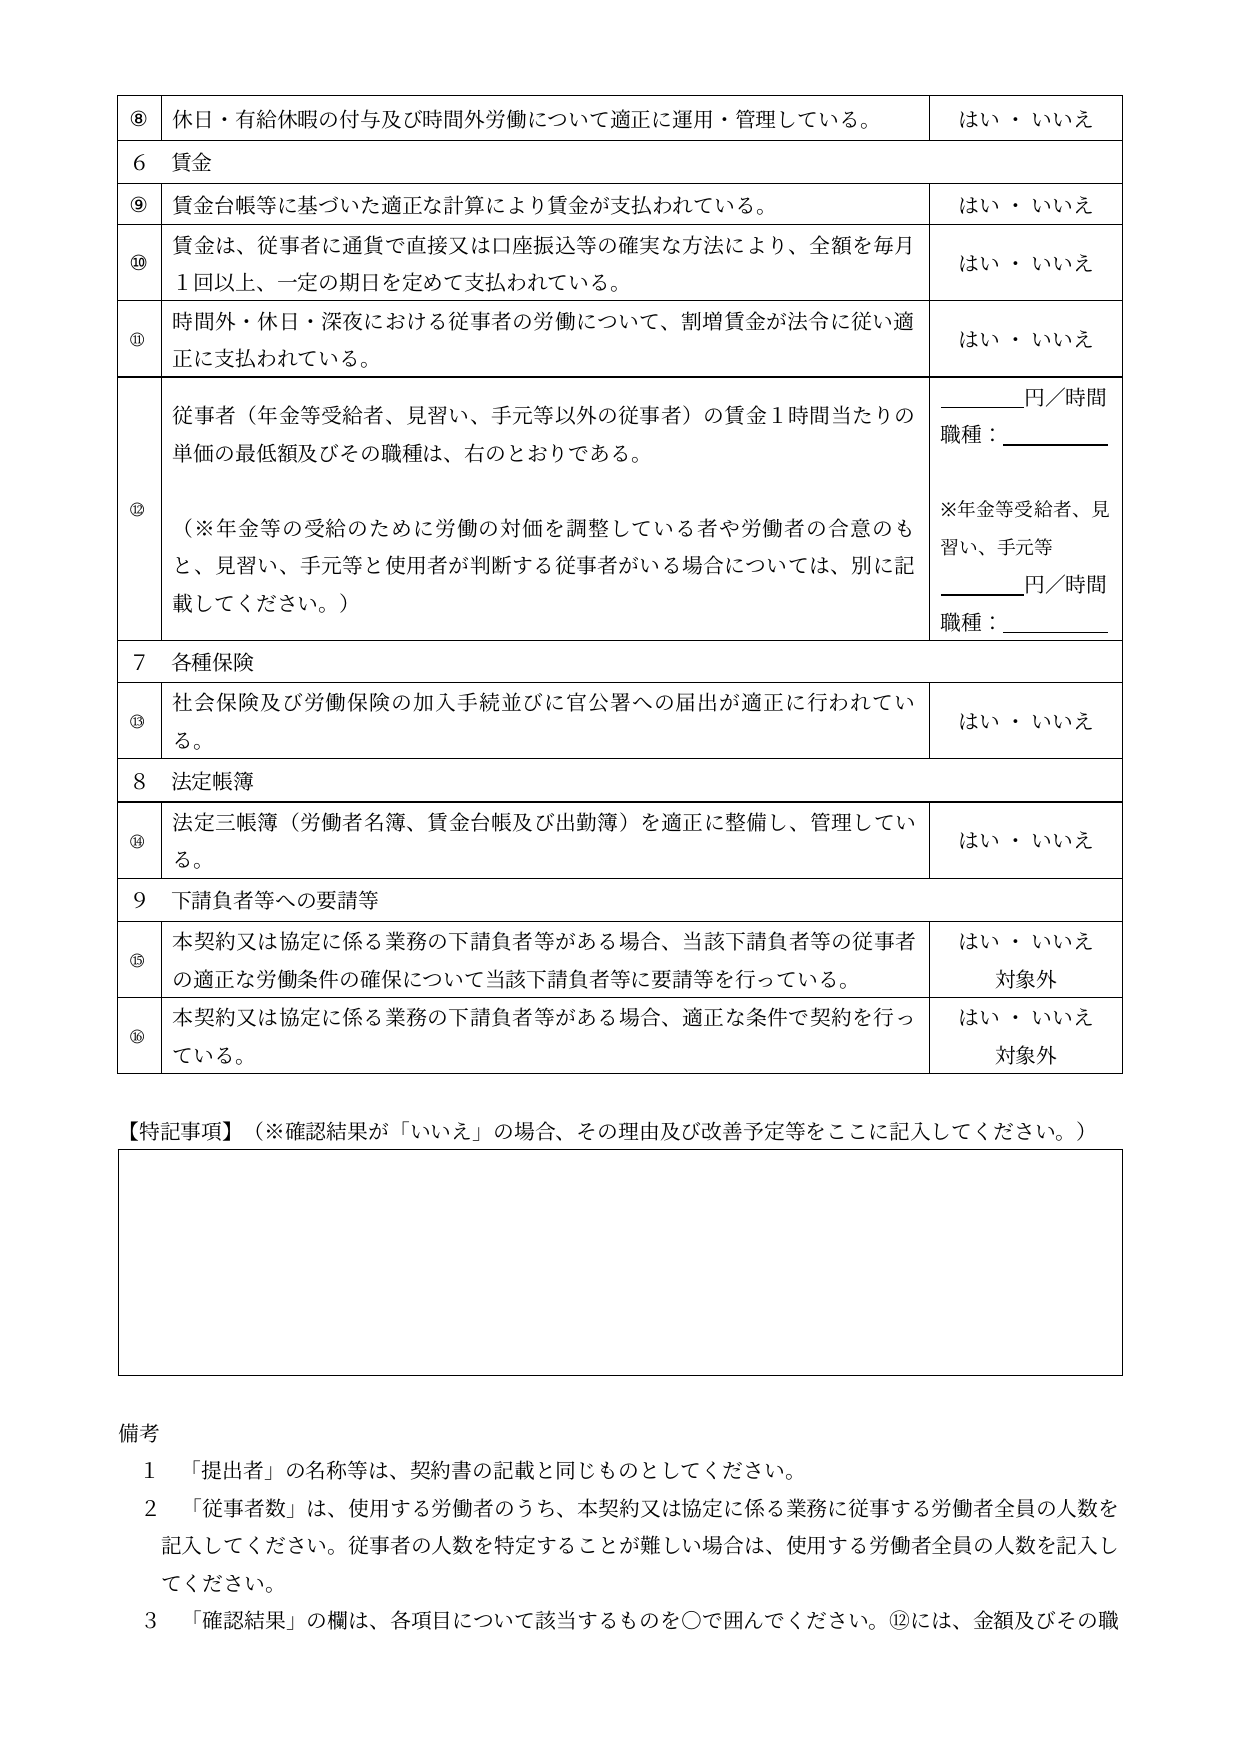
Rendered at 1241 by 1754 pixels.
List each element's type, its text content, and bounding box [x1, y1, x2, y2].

table_cell ⑮ [118, 922, 161, 997]
table_cell はい ・ いいえ [930, 184, 1122, 224]
table_cell ９ 下請負者等への要請等 [118, 879, 1122, 921]
table_cell 従事者（年金等受給者、見習い、手元等以外の従事者）の賃金１時間当たりの単価の最低額及びその職種は、右のとおりである。 （※年金等の受給のために労働の対価を調整している者や労働者の合意のもと、見習い、手元等と使用者が判断する従事者がいる場合については、別に記載してください。） [162, 378, 929, 640]
table_cell 休日・有給休暇の付与及び時間外労働について適正に運用・管理している。 [162, 96, 929, 140]
table_cell はい ・ いいえ 対象外 [930, 998, 1122, 1073]
table_cell 円／時間 職種： ※年金等受給者、見習い、手元等 円／時間 職種： [930, 378, 1122, 640]
text 【特記事項】（※確認結果が「いいえ」の場合、その理由及び改善予定等をここに記入してください。） [118, 1111, 1122, 1149]
table_cell ７ 各種保険 [118, 641, 1122, 682]
table_cell ⑬ [118, 683, 161, 758]
table_cell はい ・ いいえ [930, 96, 1122, 140]
text ２ 「従事者数」は、使用する労働者のうち、本契約又は協定に係る業務に従事する労働者全員の人数を記入してください。従事者の人数を特定することが難しい場合は、使用する労働者全員の人数を記入してください。 [140, 1488, 1122, 1601]
table_cell 法定三帳簿（労働者名簿、賃金台帳及び出勤簿）を適正に整備し、管理している。 [162, 803, 929, 877]
table_cell 賃金台帳等に基づいた適正な計算により賃金が支払われている。 [162, 184, 929, 224]
table_cell はい ・ いいえ [930, 225, 1122, 300]
table_cell ⑧ [118, 96, 161, 140]
table_cell はい ・ いいえ [930, 301, 1122, 376]
table_cell ⑪ [118, 301, 161, 376]
table_cell ⑩ [118, 225, 161, 300]
table_cell ８ 法定帳簿 [118, 759, 1122, 801]
text １ 「提出者」の名称等は、契約書の記載と同じものとしてください。 [118, 1451, 1122, 1488]
table_cell ⑫ [118, 378, 161, 640]
text 備考 [118, 1413, 1122, 1451]
table_cell 時間外・休日・深夜における従事者の労働について、割増賃金が法令に従い適正に支払われている。 [162, 301, 929, 376]
table_cell 本契約又は協定に係る業務の下請負者等がある場合、当該下請負者等の従事者の適正な労働条件の確保について当該下請負者等に要請等を行っている。 [162, 922, 929, 997]
table_cell ⑨ [118, 184, 161, 224]
table_cell ⑯ [118, 998, 161, 1073]
table_cell ⑭ [118, 803, 161, 877]
table_cell はい ・ いいえ [930, 803, 1122, 877]
table_cell はい ・ いいえ [930, 683, 1122, 758]
table_cell ６ 賃金 [118, 141, 1122, 183]
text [140, 1601, 1122, 1638]
table_cell はい ・ いいえ 対象外 [930, 922, 1122, 997]
table_cell 本契約又は協定に係る業務の下請負者等がある場合、適正な条件で契約を行っている。 [162, 998, 929, 1073]
table_header [119, 1150, 1122, 1375]
table_cell 賃金は、従事者に通貨で直接又は口座振込等の確実な方法により、全額を毎月１回以上、一定の期日を定めて支払われている。 [162, 225, 929, 300]
table_cell 社会保険及び労働保険の加入手続並びに官公署への届出が適正に行われている。 [162, 683, 929, 758]
